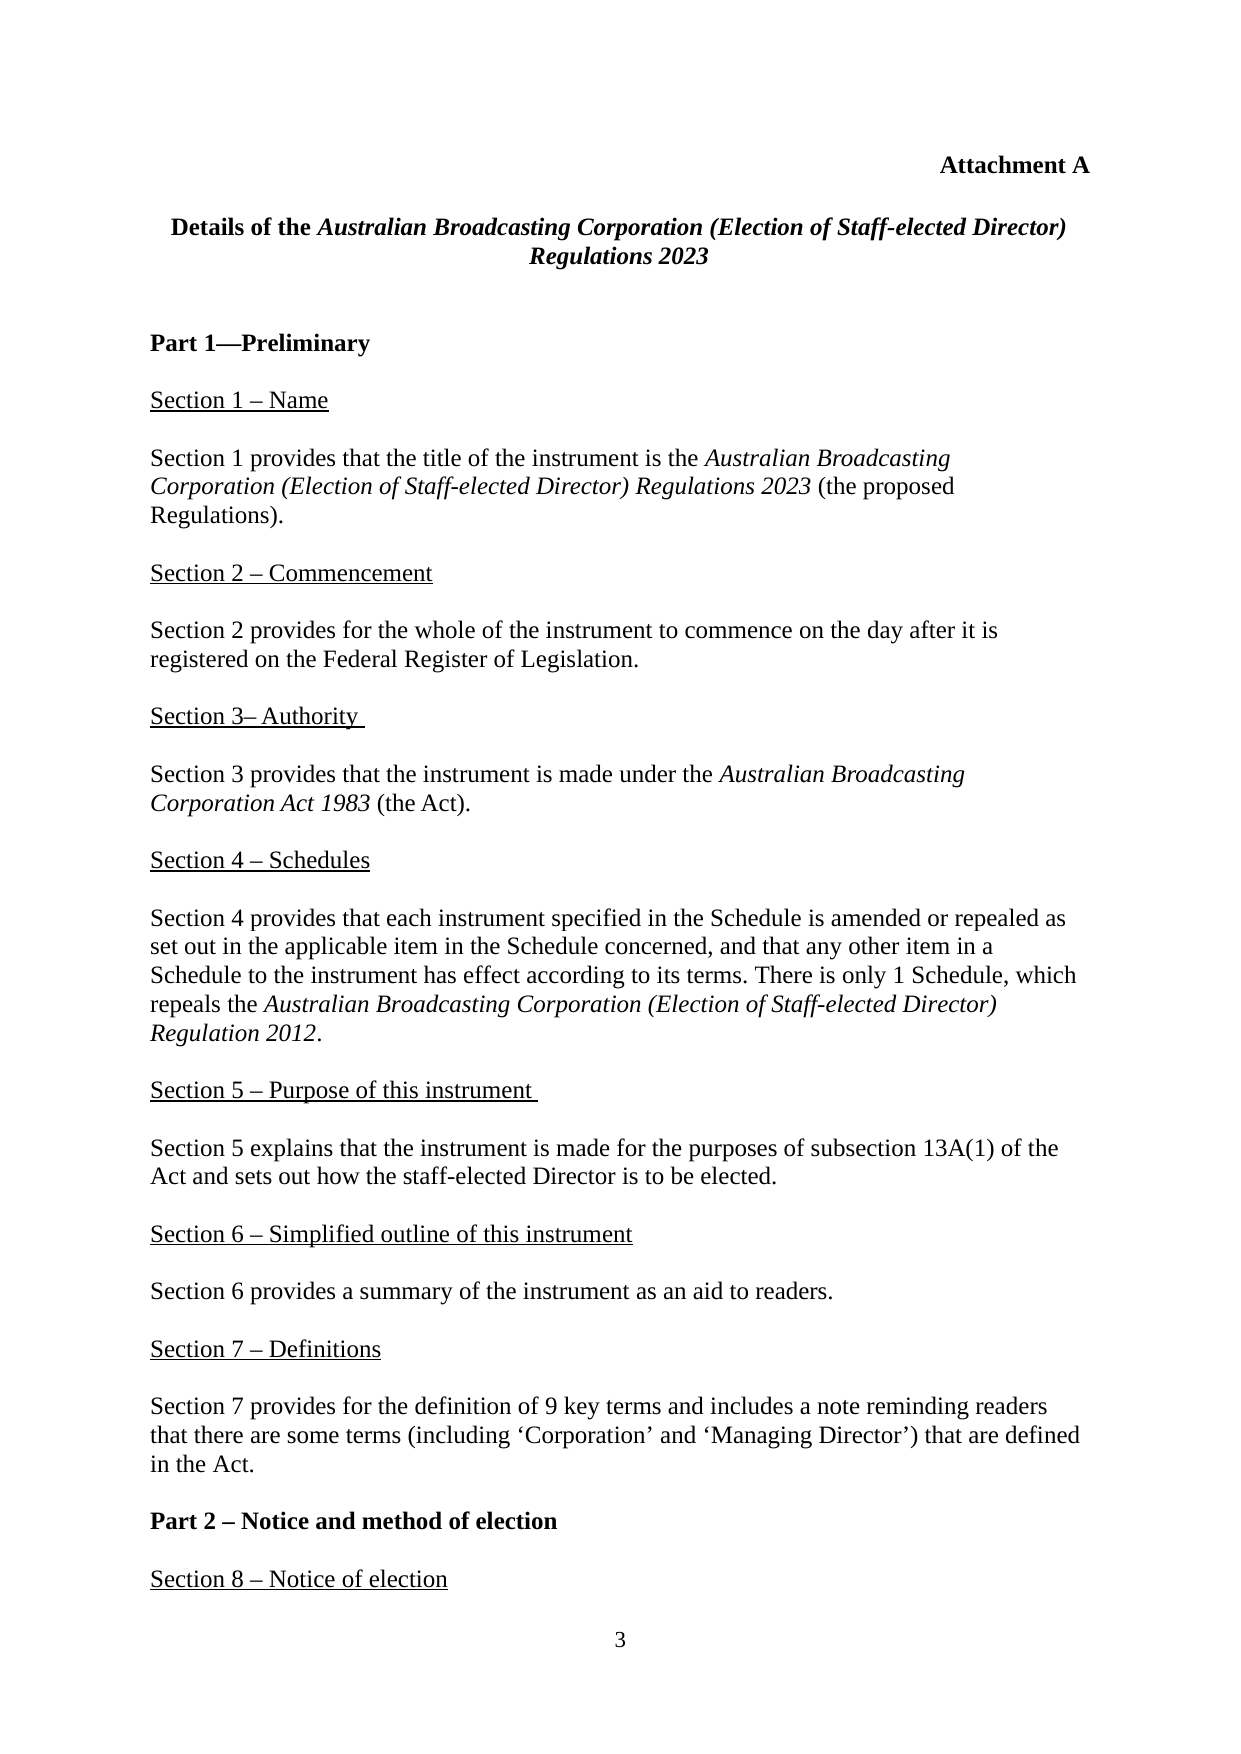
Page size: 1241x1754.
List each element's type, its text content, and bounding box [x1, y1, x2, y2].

text Section 3– Authority [150, 701, 1081, 730]
text Section 4 – Schedules [150, 845, 1081, 874]
text Part 2 – Notice and method of election [150, 1506, 1081, 1535]
text Section 5 – Purpose of this instrument [150, 1075, 1081, 1104]
text Section 2 provides for the whole of the instrument to commence on the day after it is registered on the Federal Register of Legislation. [150, 615, 1081, 673]
text Section 7 – Definitions [150, 1334, 1081, 1363]
text Section 7 provides for the definition of 9 key terms and includes a note reminding readers that there are some terms (including ‘Corporation’ and ‘Managing Director’) that are defined in the Act. [150, 1391, 1081, 1478]
text Section 6 provides a summary of the instrument as an aid to readers. [150, 1276, 1081, 1305]
text Part 1—Preliminary [150, 328, 1081, 356]
text Section 3 provides that the instrument is made under the Australian Broadcasting Corporation Act 1983 (the Act). [150, 759, 1081, 816]
text Section 1 provides that the title of the instrument is the Australian Broadcasting Corporation (Election of Staff-elected Director) Regulations 2023 (the proposed Regulations). [150, 443, 1081, 529]
text Attachment A [150, 150, 1090, 179]
text Section 8 – Notice of election [150, 1564, 1081, 1593]
text Section 2 – Commencement [150, 558, 1081, 586]
text Section 5 explains that the instrument is made for the purposes of subsection 13A(1) of the Act and sets out how the staff-elected Director is to be elected. [150, 1133, 1081, 1190]
text Section 4 provides that each instrument specified in the Schedule is amended or repealed as set out in the applicable item in the Schedule concerned, and that any other item in a Schedule to the instrument has effect according to its terms. There is only 1 Schedule, which repeals the Australian Broadcasting Corporation (Election of Staff-elected Director) Regulation 2012. [322, 903, 1081, 1046]
text Details of the Australian Broadcasting Corporation (Election of Staff-elected Director) Regulations 2023 [150, 212, 1090, 270]
text Section 1 – Name [150, 385, 1090, 414]
text Section 6 – Simplified outline of this instrument [150, 1219, 1081, 1248]
